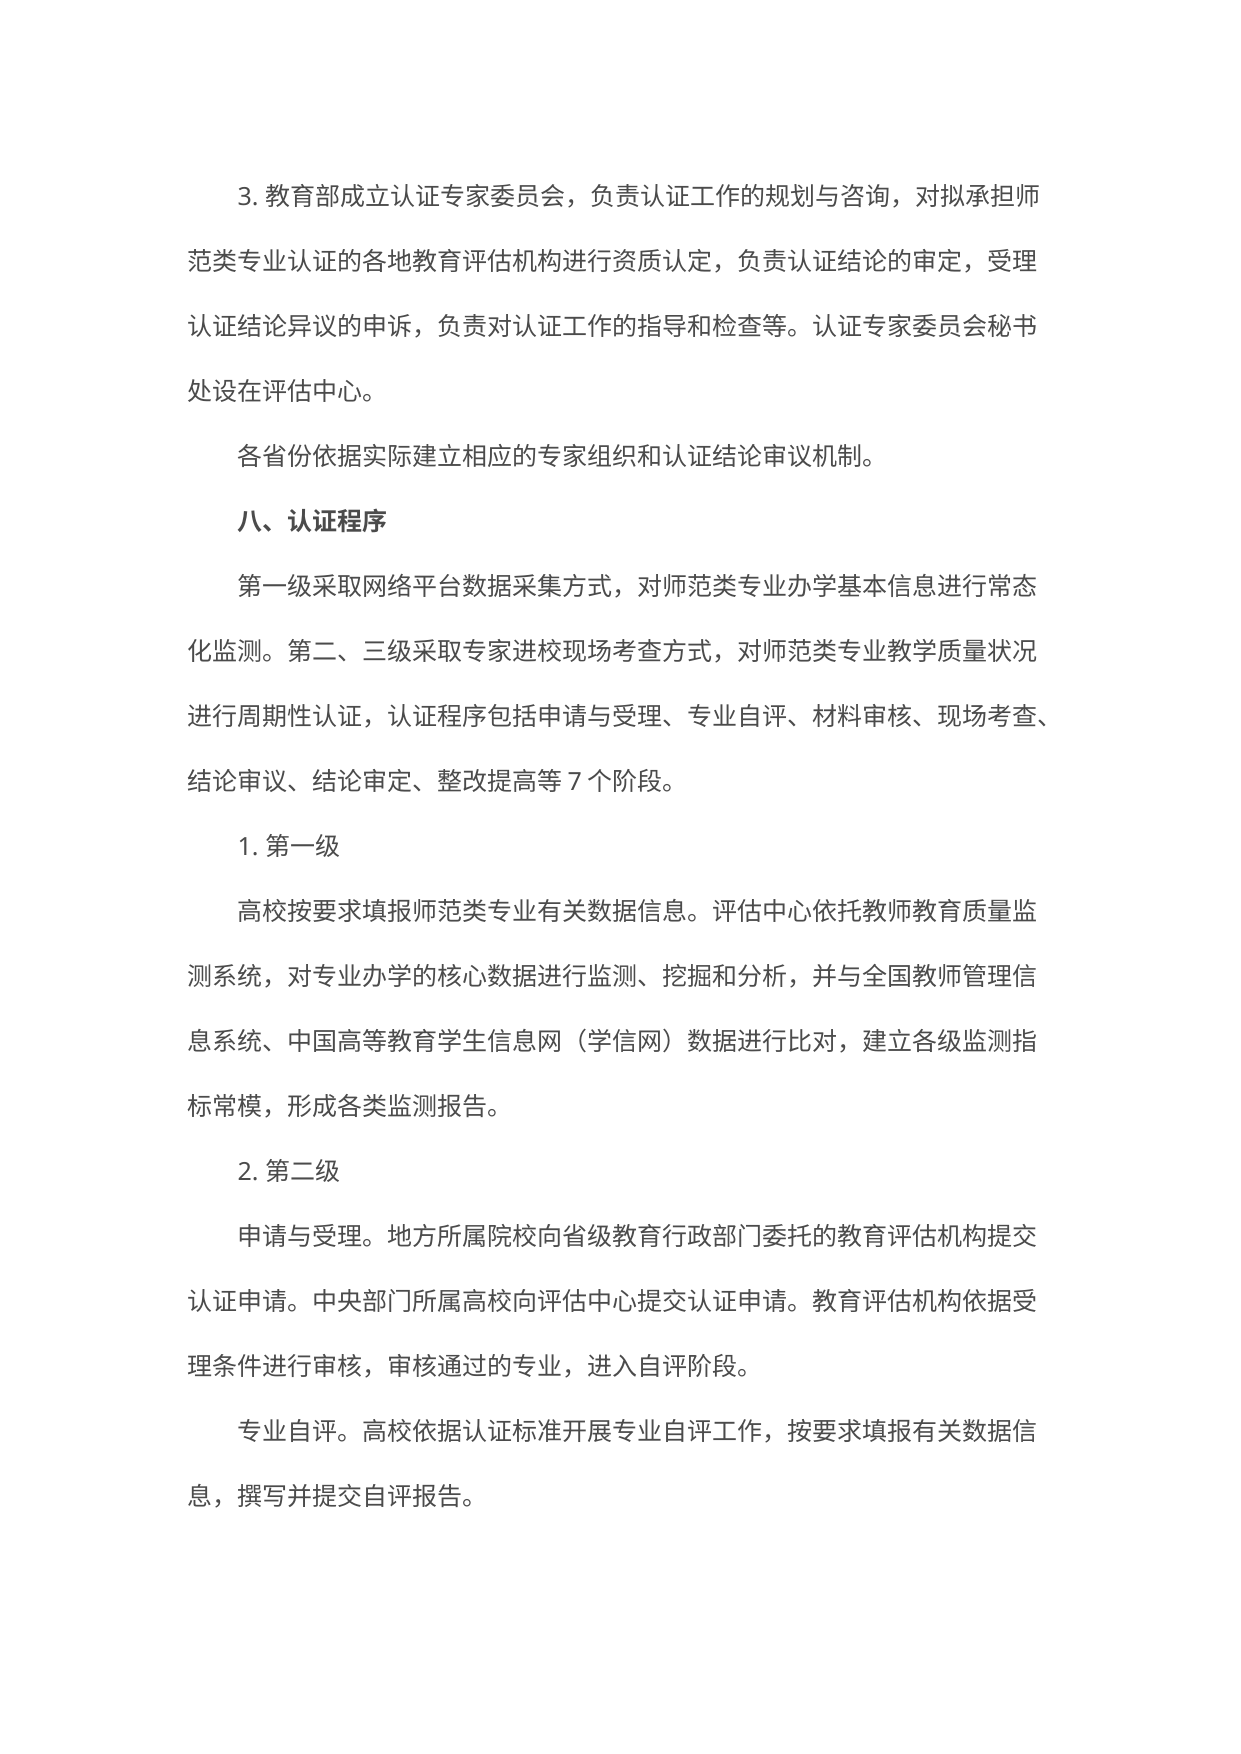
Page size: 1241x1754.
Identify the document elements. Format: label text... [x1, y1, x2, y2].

text 第一级采取网络平台数据采集方式，对师范类专业办学基本信息进行常态化监测。第二、三级采取专家进校现场考查方式，对师范类专业教学质量状况进行周期性认证，认证程序包括申请与受理、专业自评、材料审核、现场考查、结论审议、结论审定、整改提高等7个阶段。 [187, 552, 1053, 812]
text 八、认证程序 [187, 487, 1053, 552]
text 申请与受理。地方所属院校向省级教育行政部门委托的教育评估机构提交认证申请。中央部门所属高校向评估中心提交认证申请。教育评估机构依据受理条件进行审核，审核通过的专业，进入自评阶段。 [187, 1202, 1053, 1397]
text 3. 教育部成立认证专家委员会，负责认证工作的规划与咨询，对拟承担师范类专业认证的各地教育评估机构进行资质认定，负责认证结论的审定，受理认证结论异议的申诉，负责对认证工作的指导和检查等。认证专家委员会秘书处设在评估中心。 [187, 162, 1053, 422]
text 2. 第二级 [187, 1137, 1053, 1202]
text 高校按要求填报师范类专业有关数据信息。评估中心依托教师教育质量监测系统，对专业办学的核心数据进行监测、挖掘和分析，并与全国教师管理信息系统、中国高等教育学生信息网（学信网）数据进行比对，建立各级监测指标常模，形成各类监测报告。 [187, 877, 1053, 1137]
text 1. 第一级 [187, 812, 1053, 877]
text 各省份依据实际建立相应的专家组织和认证结论审议机制。 [187, 422, 1053, 487]
text 专业自评。高校依据认证标准开展专业自评工作，按要求填报有关数据信息，撰写并提交自评报告。 [187, 1397, 1053, 1527]
